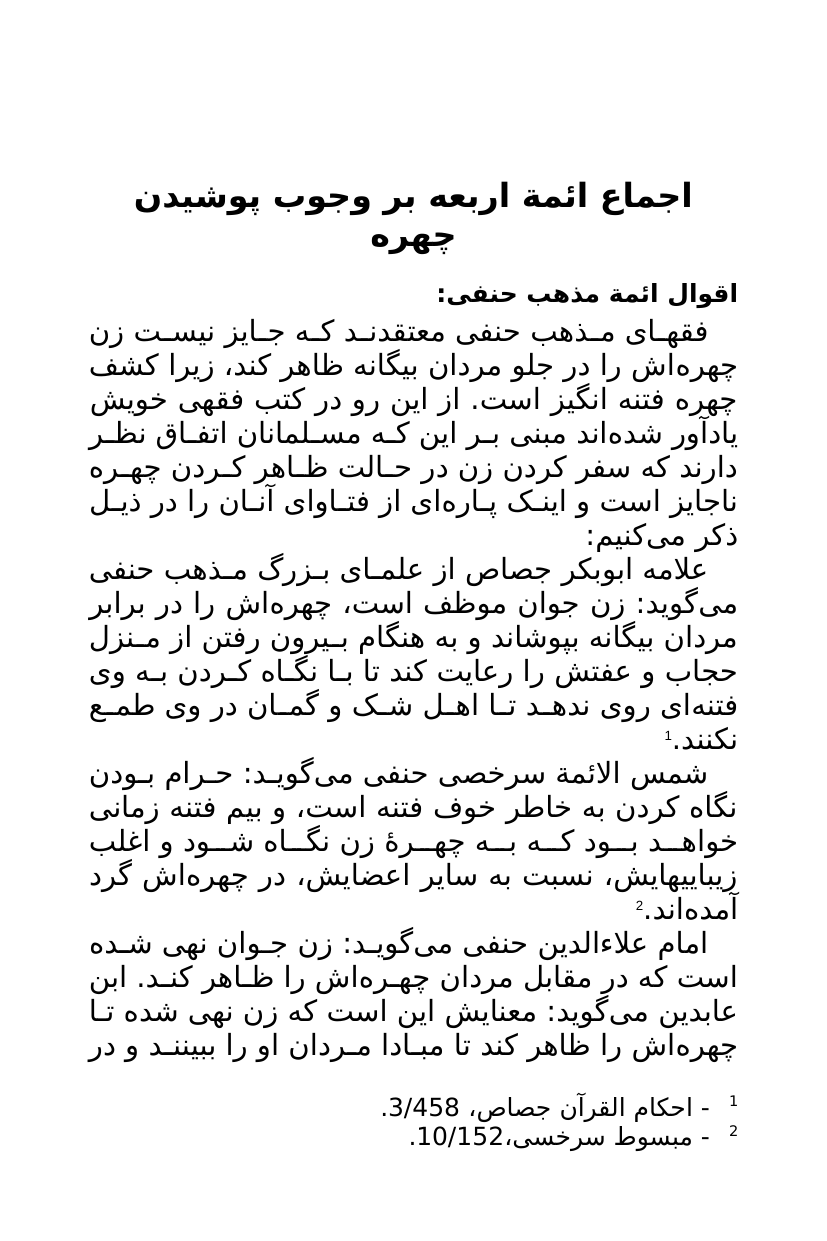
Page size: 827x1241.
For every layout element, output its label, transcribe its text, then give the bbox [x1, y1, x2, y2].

text اقوال ائمة مذهب حنفی: [89, 279, 738, 308]
text فقهای مذهب حنفی معتقدند که جایز نیست زن چهره‌اش را در جلو مردان بیگانه ظاهر کند، زیرا کشف چهره فتنه انگیز است. از این رو در کتب فقهی خویش یادآور شده‌اند مبنی بر این که مسلمانان اتفاق نظر دارند که سفر کردن زن در حالت ظاهر کردن چهره ناجایز است و اینک پاره‌ای از فتاوای آنان را در ذیل ذکر می‌کنیم: [89, 315, 738, 552]
text شمس الائمة سرخصی حنفی می‌گوید: حرام بودن نگاه کردن به خاطر خوف فتنه است، و بیم فتنه زمانی خواهد بود که به چهرۀ زن نگاه شود و اغلب زیباییهایش، نسبت به سایر اعضایش، در چهره‌اش گرد آمده‌اند. [89, 756, 738, 926]
text اجماع ائمة اربعه بر وجوب پوشیدن چهره [89, 177, 738, 254]
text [89, 926, 738, 1062]
text علامه ابوبکر جصاص از علمای بزرگ مذهب حنفی می‌گوید: زن جوان موظف است، چهره‌اش را در برابر مردان بیگانه بپوشاند و به هنگام بیرون رفتن از منزل حجاب و عفتش را رعایت کند تا با نگاه کردن به وی فتنه‌ای روی ندهد تا اهل شک و گمان در وی طمع نکنند. [89, 552, 738, 756]
